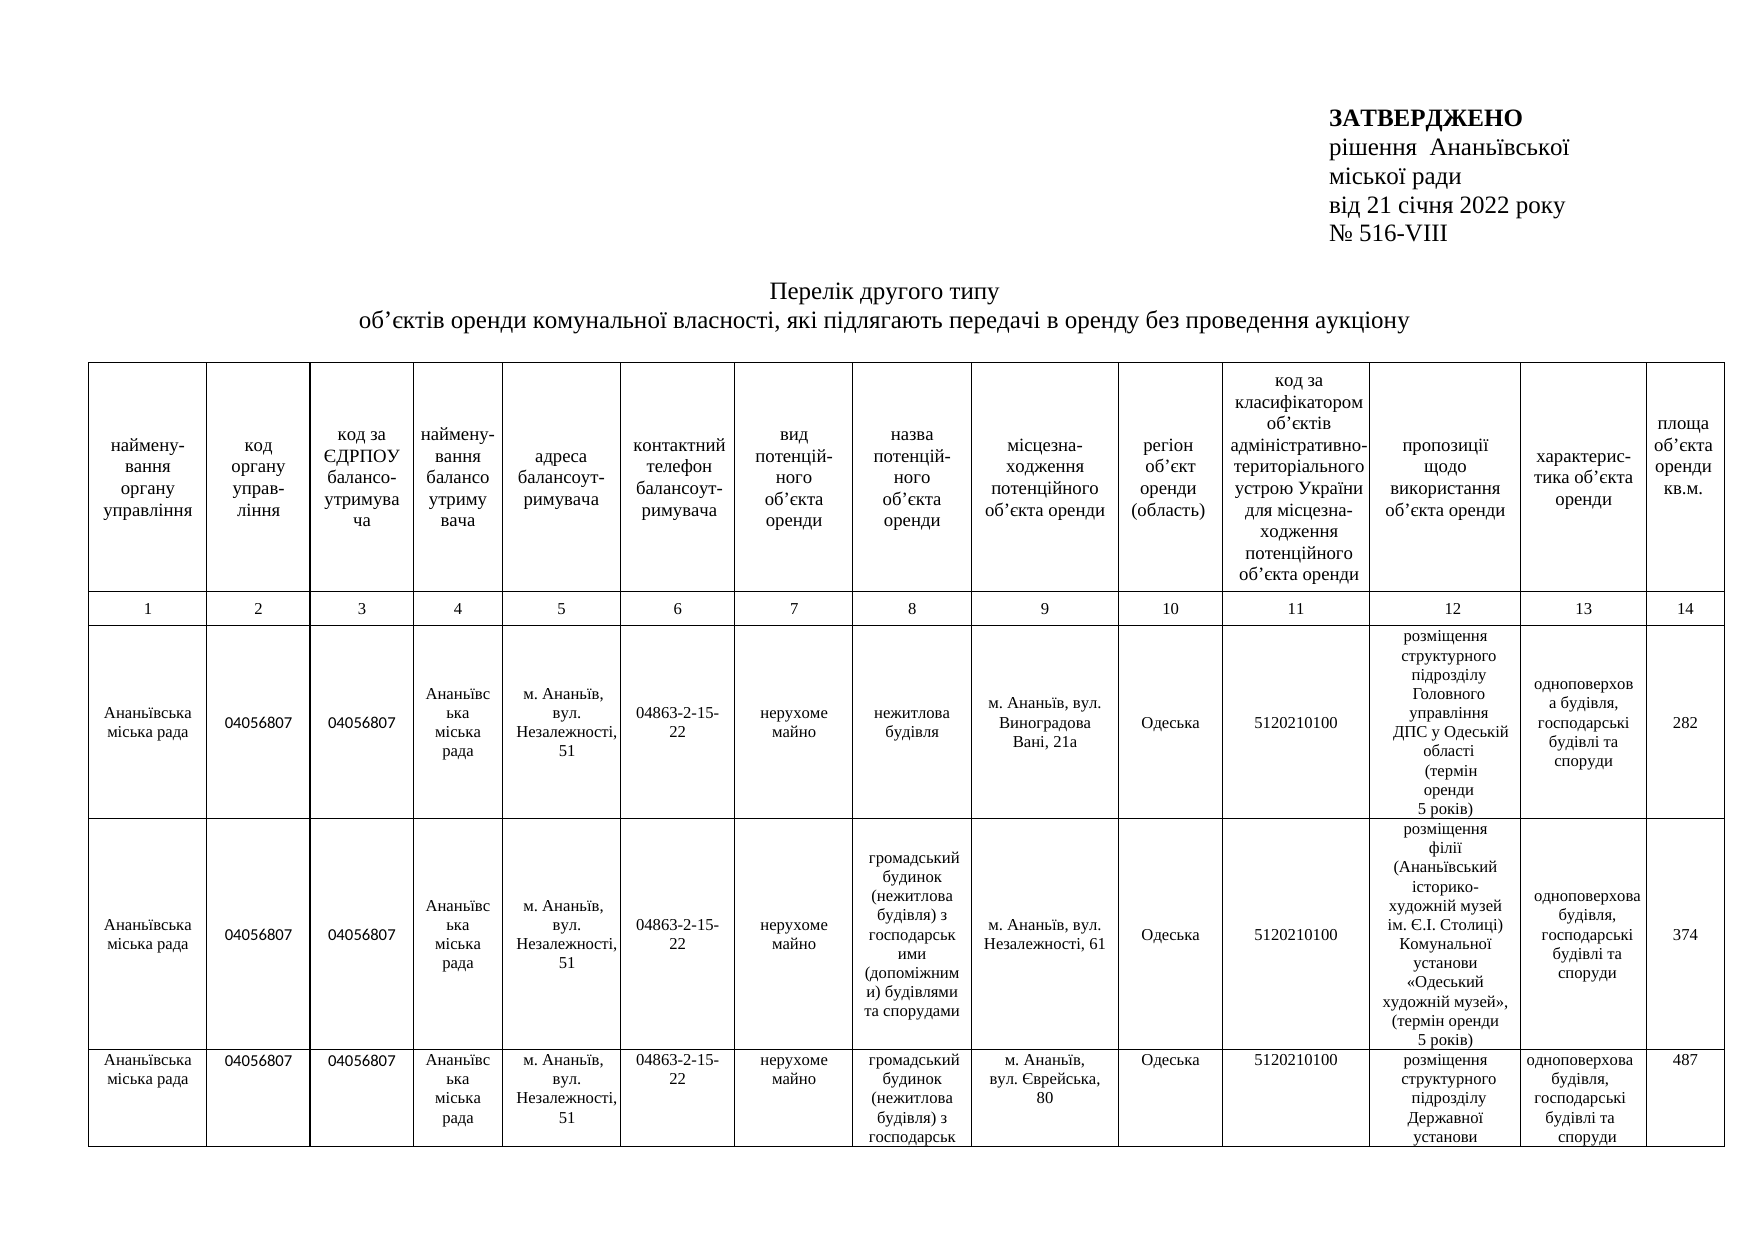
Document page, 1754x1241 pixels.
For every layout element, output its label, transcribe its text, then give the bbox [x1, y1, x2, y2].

table_cell Ананьївська міська рада [89, 626, 206, 818]
table_cell розміщення філії (Ананьївський історико-художній музей ім. Є.І. Столиці) Комунальної установи «Одеський художній музей», (термін оренди 5 років) [1370, 819, 1520, 1049]
table_header адреса балансоут-римувача [503, 363, 620, 591]
table_cell нерухоме майно [735, 1050, 852, 1146]
table_cell м. Ананьїв, вул. Виноградова Вані, 21а [972, 626, 1118, 818]
table_cell Одеська [1119, 626, 1222, 818]
table_cell 8 [853, 592, 971, 625]
table_cell 5 [503, 592, 620, 625]
table_cell нерухоме майно [735, 626, 852, 818]
table_cell 04863-2-15-22 [621, 1050, 734, 1146]
table_header регіон об’єкт оренди (область) [1119, 363, 1222, 591]
table_cell 9 [972, 592, 1118, 625]
table_cell нежитлова будівля [853, 626, 971, 818]
table_cell 6 [621, 592, 734, 625]
table_cell 10 [1119, 592, 1222, 625]
table_cell 5120210100 [1223, 1050, 1369, 1146]
table_cell м. Ананьїв, вул. Незалежності, 51 [503, 819, 620, 1049]
table_header пропозиції щодо використання об’єкта оренди [1370, 363, 1520, 591]
table_cell 5120210100 [1223, 819, 1369, 1049]
table_cell одноповерхова будівля, господарські будівлі та споруди [1521, 626, 1646, 818]
text ЗАТВЕРДЖЕНО [663, 103, 1695, 132]
table_cell м. Ананьїв, вул. Незалежності, 51 [503, 626, 620, 818]
table_header місцезна-ходження потенційного об’єкта оренди [972, 363, 1118, 591]
table_header наймену-вання органу управління [89, 363, 206, 591]
table_cell 7 [735, 592, 852, 625]
table_cell 1 [89, 592, 206, 625]
table_cell 04863-2-15-22 [621, 626, 734, 818]
table_cell 4 [414, 592, 502, 625]
table_cell 04056807 [207, 1050, 309, 1146]
table_header характерис- тика об’єкта оренди [1521, 363, 1646, 591]
text Перелік другого типу [74, 276, 1695, 305]
table_cell 3 [311, 592, 413, 625]
table_cell 11 [1223, 592, 1369, 625]
table_header контактний телефон балансоут-римувача [621, 363, 734, 591]
table_cell розміщення структурного підрозділу Головного управління ДПС у Одеській області (термін оренди 5 років) [1370, 626, 1520, 818]
table_cell 5120210100 [1223, 626, 1369, 818]
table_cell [972, 1050, 1118, 1146]
text об’єктів оренди комунальної власності, які підлягають передачі в оренду без проведення аукціону [74, 305, 1695, 333]
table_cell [853, 1050, 971, 1146]
table_cell 04056807 [311, 626, 413, 818]
text міської ради [663, 161, 1695, 190]
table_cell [89, 1050, 206, 1146]
table_header код за класифікатором об’єктів адміністративно-територіального устрою України для місцезна- ходження потенційного об’єкта оренди [1223, 363, 1369, 591]
table_cell 04056807 [207, 626, 309, 818]
table_cell 374 [1647, 819, 1724, 1049]
table_cell 04056807 [207, 819, 309, 1049]
table_cell одноповерхова будівля, господарські будівлі та споруди [1521, 819, 1646, 1049]
table_header назва потенцій-ного об’єкта оренди [853, 363, 971, 591]
text рішення Ананьївської [663, 132, 1695, 161]
table_cell нерухоме майно [735, 819, 852, 1049]
table_cell Одеська [1119, 1050, 1222, 1146]
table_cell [1370, 1050, 1520, 1146]
table_cell Ананьївська міська рада [89, 819, 206, 1049]
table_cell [414, 1050, 502, 1146]
table_cell Ананьївська міська рада [414, 819, 502, 1049]
table_cell 04056807 [311, 1050, 413, 1146]
table_header площа об’єкта оренди кв.м. [1647, 363, 1724, 591]
table_header наймену- вання балансоутримувача [414, 363, 502, 591]
table_cell м. Ананьїв, вул. Незалежності, 61 [972, 819, 1118, 1049]
table_cell 13 [1521, 592, 1646, 625]
table_cell Ананьївська міська рада [414, 626, 502, 818]
table_cell 2 [207, 592, 309, 625]
table_cell громадський будинок (нежитлова будівля) з господарськими (допоміжними) будівлями та спорудами [853, 819, 971, 1049]
table_cell 04863-2-15-22 [621, 819, 734, 1049]
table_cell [1521, 1050, 1646, 1146]
table_header код за ЄДРПОУ балансо-утримувача [311, 363, 413, 591]
table_header вид потенцій-ного об’єкта оренди [735, 363, 852, 591]
table_cell Одеська [1119, 819, 1222, 1049]
text від 21 січня 2022 року [663, 190, 1695, 218]
table_cell 487 [1647, 1050, 1724, 1146]
table_cell 14 [1647, 592, 1724, 625]
table_cell 04056807 [311, 819, 413, 1049]
table_cell 12 [1370, 592, 1520, 625]
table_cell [503, 1050, 620, 1146]
table_cell 282 [1647, 626, 1724, 818]
text № 516-VІІІ [663, 218, 1695, 247]
table_header код органу управ-ління [207, 363, 309, 591]
